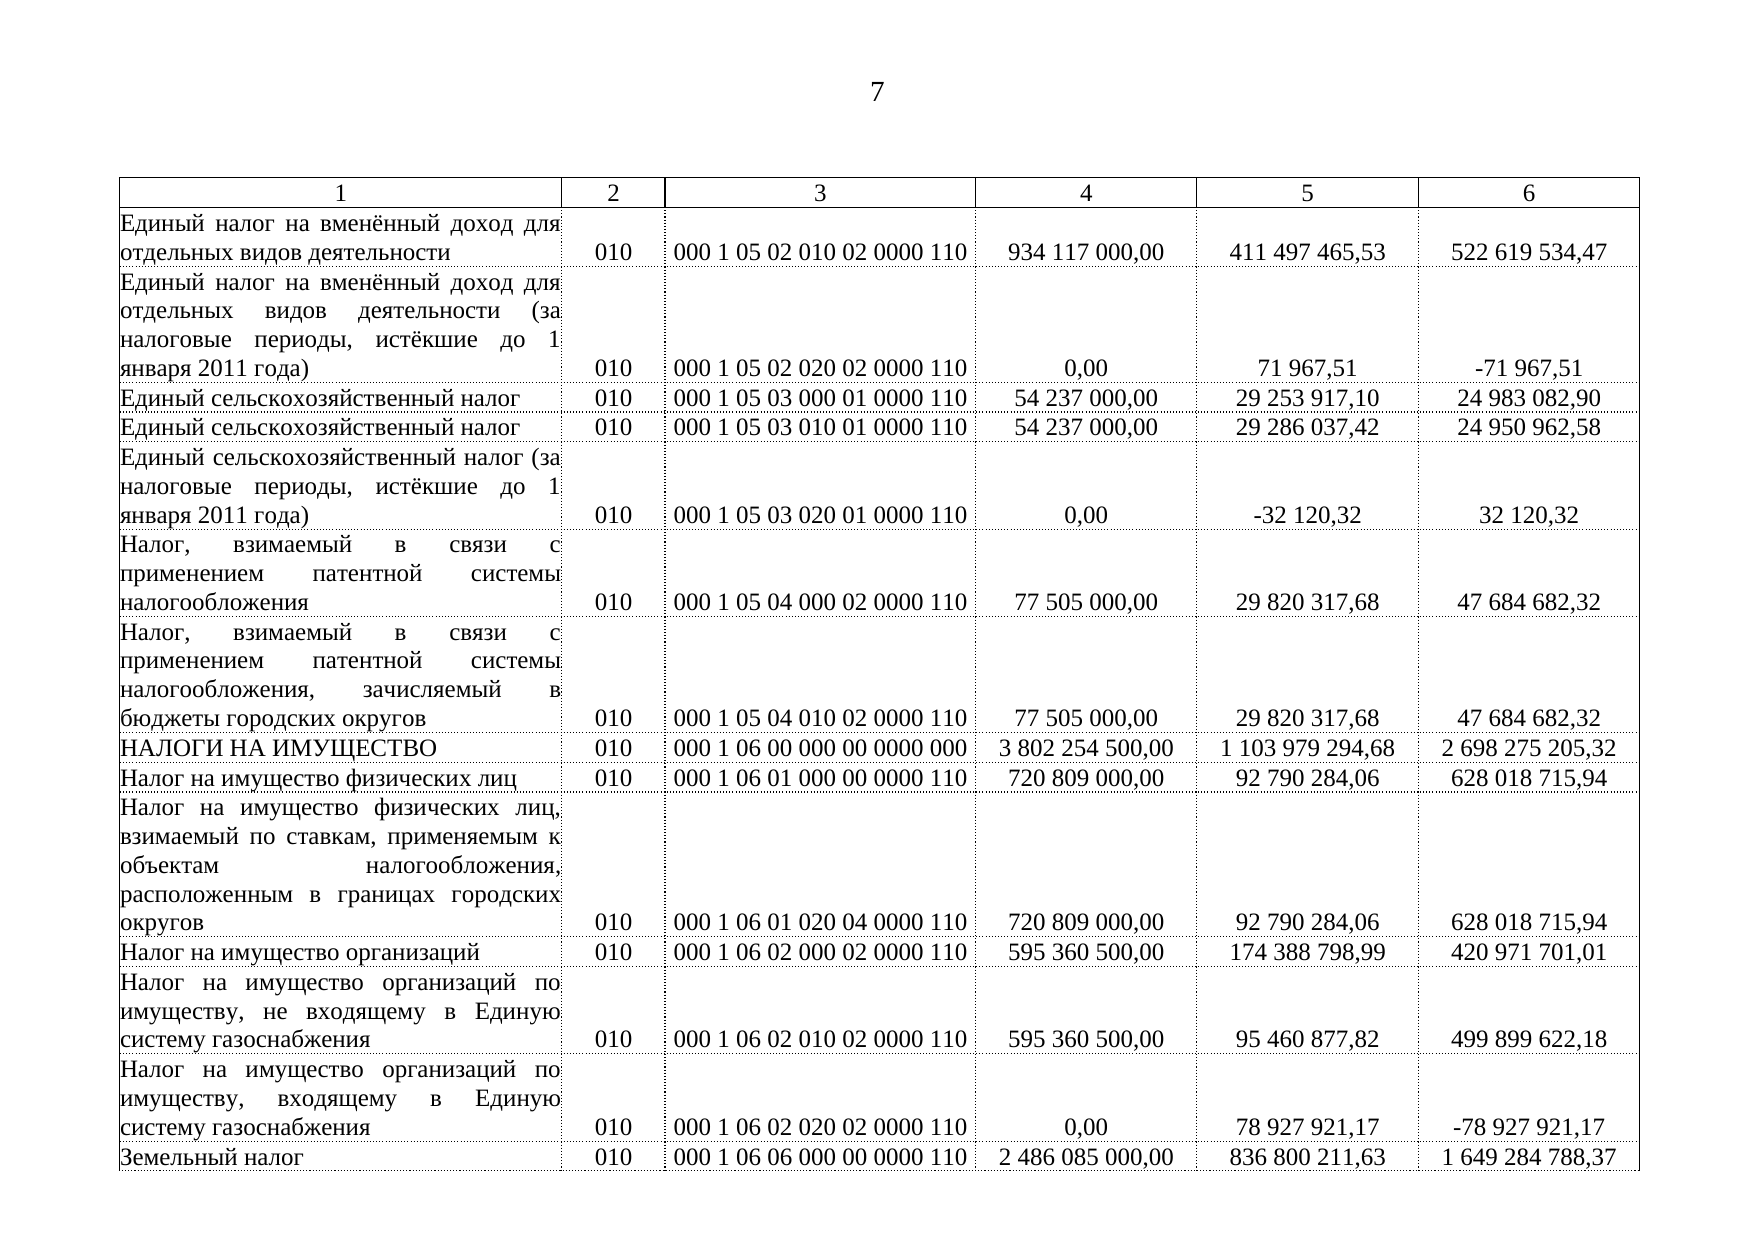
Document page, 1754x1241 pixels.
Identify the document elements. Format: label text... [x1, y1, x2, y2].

table_cell 010 [562, 966, 665, 1053]
table_cell 78 927 921,17 [1197, 1053, 1418, 1141]
table_cell 010 [562, 266, 665, 382]
table_cell 95 460 877,82 [1197, 966, 1418, 1053]
table_cell 24 950 962,58 [1418, 411, 1639, 441]
table_cell 628 018 715,94 [1418, 762, 1639, 791]
table_cell 47 684 682,32 [1418, 529, 1639, 616]
table_cell 010 [562, 529, 665, 616]
table_cell 000 1 06 02 010 02 0000 110 [665, 966, 975, 1053]
table_cell 000 1 05 03 000 01 0000 110 [665, 382, 975, 411]
table_cell 32 120,32 [1418, 441, 1639, 528]
table_cell 77 505 000,00 [975, 529, 1197, 616]
table_cell Налог на имущество организаций [120, 936, 562, 966]
table_cell 010 [562, 1053, 665, 1141]
table_cell 720 809 000,00 [975, 762, 1197, 791]
table_cell Земельный налог [120, 1141, 562, 1170]
table_cell 934 117 000,00 [975, 208, 1197, 266]
table_cell 71 967,51 [1197, 266, 1418, 382]
table_cell 24 983 082,90 [1418, 382, 1639, 411]
table_cell 010 [562, 791, 665, 936]
table_cell 92 790 284,06 [1197, 791, 1418, 936]
table_cell Единый сельскохозяйственный налог [120, 411, 562, 441]
table_cell -32 120,32 [1197, 441, 1418, 528]
table_cell 000 1 05 03 010 01 0000 110 [665, 411, 975, 441]
table_cell 000 1 05 02 020 02 0000 110 [665, 266, 975, 382]
table_cell 1 103 979 294,68 [1197, 732, 1418, 762]
table_cell 595 360 500,00 [975, 966, 1197, 1053]
table_cell 29 286 037,42 [1197, 411, 1418, 441]
table_header 5 [1197, 178, 1418, 207]
table_cell 47 684 682,32 [1418, 616, 1639, 732]
table_cell -78 927 921,17 [1418, 1053, 1639, 1141]
table_cell 420 971 701,01 [1418, 936, 1639, 966]
table_cell 2 698 275 205,32 [1418, 732, 1639, 762]
table_header 3 [666, 178, 975, 207]
table_cell 0,00 [975, 441, 1197, 528]
table_header 4 [976, 178, 1196, 207]
table_cell 000 1 06 01 000 00 0000 110 [665, 762, 975, 791]
table_cell 010 [562, 441, 665, 528]
table_cell 010 [562, 732, 665, 762]
table_cell 2 486 085 000,00 [975, 1141, 1197, 1170]
table_cell -71 967,51 [1418, 266, 1639, 382]
table_cell Единый сельскохозяйственный налог (за налоговые периоды, истёкшие до 1 января 2011 года) [120, 441, 562, 528]
table_cell 0,00 [975, 266, 1197, 382]
table_cell 628 018 715,94 [1418, 791, 1639, 936]
table_cell Единый налог на вменённый доход для отдельных видов деятельности (за налоговые периоды, истёкшие до 1 января 2011 года) [120, 266, 562, 382]
table_cell 499 899 622,18 [1418, 966, 1639, 1053]
table_cell 720 809 000,00 [975, 791, 1197, 936]
table_cell 000 1 06 06 000 00 0000 110 [665, 1141, 975, 1170]
table_cell 010 [562, 382, 665, 411]
table_cell 3 802 254 500,00 [975, 732, 1197, 762]
table_cell 010 [562, 1141, 665, 1170]
table_cell Налог на имущество физических лиц [120, 762, 562, 791]
table_cell Налог на имущество физических лиц, взимаемый по ставкам, применяемым к объектам налогообложения, расположенным в границах городских округов [120, 791, 562, 936]
table_cell Единый сельскохозяйственный налог [120, 382, 562, 411]
table_cell 29 820 317,68 [1197, 529, 1418, 616]
table_cell 595 360 500,00 [975, 936, 1197, 966]
table_cell 92 790 284,06 [1197, 762, 1418, 791]
table_header 6 [1419, 178, 1639, 207]
table_cell 54 237 000,00 [975, 382, 1197, 411]
table_cell 77 505 000,00 [975, 616, 1197, 732]
table_cell Налог на имущество организаций по имуществу, входящему в Единую систему газоснабжения [120, 1053, 562, 1141]
table_cell 000 1 05 02 010 02 0000 110 [665, 208, 975, 266]
table_cell Налог на имущество организаций по имуществу, не входящему в Единую систему газоснабжения [120, 966, 562, 1053]
table_cell Налог, взимаемый в связи с применением патентной системы налогообложения, зачисляемый в бюджеты городских округов [120, 616, 562, 732]
table_cell 411 497 465,53 [1197, 208, 1418, 266]
table_cell 000 1 06 01 020 04 0000 110 [665, 791, 975, 936]
table_cell 1 649 284 788,37 [1418, 1141, 1639, 1170]
table_cell 000 1 05 03 020 01 0000 110 [665, 441, 975, 528]
table_header 1 [120, 178, 561, 207]
table_cell 29 253 917,10 [1197, 382, 1418, 411]
table_cell 010 [562, 411, 665, 441]
table_cell 010 [562, 936, 665, 966]
table_cell 836 800 211,63 [1197, 1141, 1418, 1170]
table_cell 29 820 317,68 [1197, 616, 1418, 732]
table_cell 174 388 798,99 [1197, 936, 1418, 966]
table_cell 000 1 06 02 000 02 0000 110 [665, 936, 975, 966]
table_cell 010 [562, 616, 665, 732]
table_cell 000 1 06 02 020 02 0000 110 [665, 1053, 975, 1141]
table_cell 0,00 [975, 1053, 1197, 1141]
table_cell 000 1 05 04 010 02 0000 110 [665, 616, 975, 732]
table_cell 54 237 000,00 [975, 411, 1197, 441]
table_cell НАЛОГИ НА ИМУЩЕСТВО [120, 732, 562, 762]
table_cell Налог, взимаемый в связи с применением патентной системы налогообложения [120, 529, 562, 616]
table_cell 010 [562, 208, 665, 266]
table_cell 000 1 05 04 000 02 0000 110 [665, 529, 975, 616]
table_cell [120, 208, 562, 266]
table_cell 522 619 534,47 [1418, 208, 1639, 266]
table_cell 000 1 06 00 000 00 0000 000 [665, 732, 975, 762]
table_cell 010 [562, 762, 665, 791]
table_header 2 [562, 178, 664, 207]
